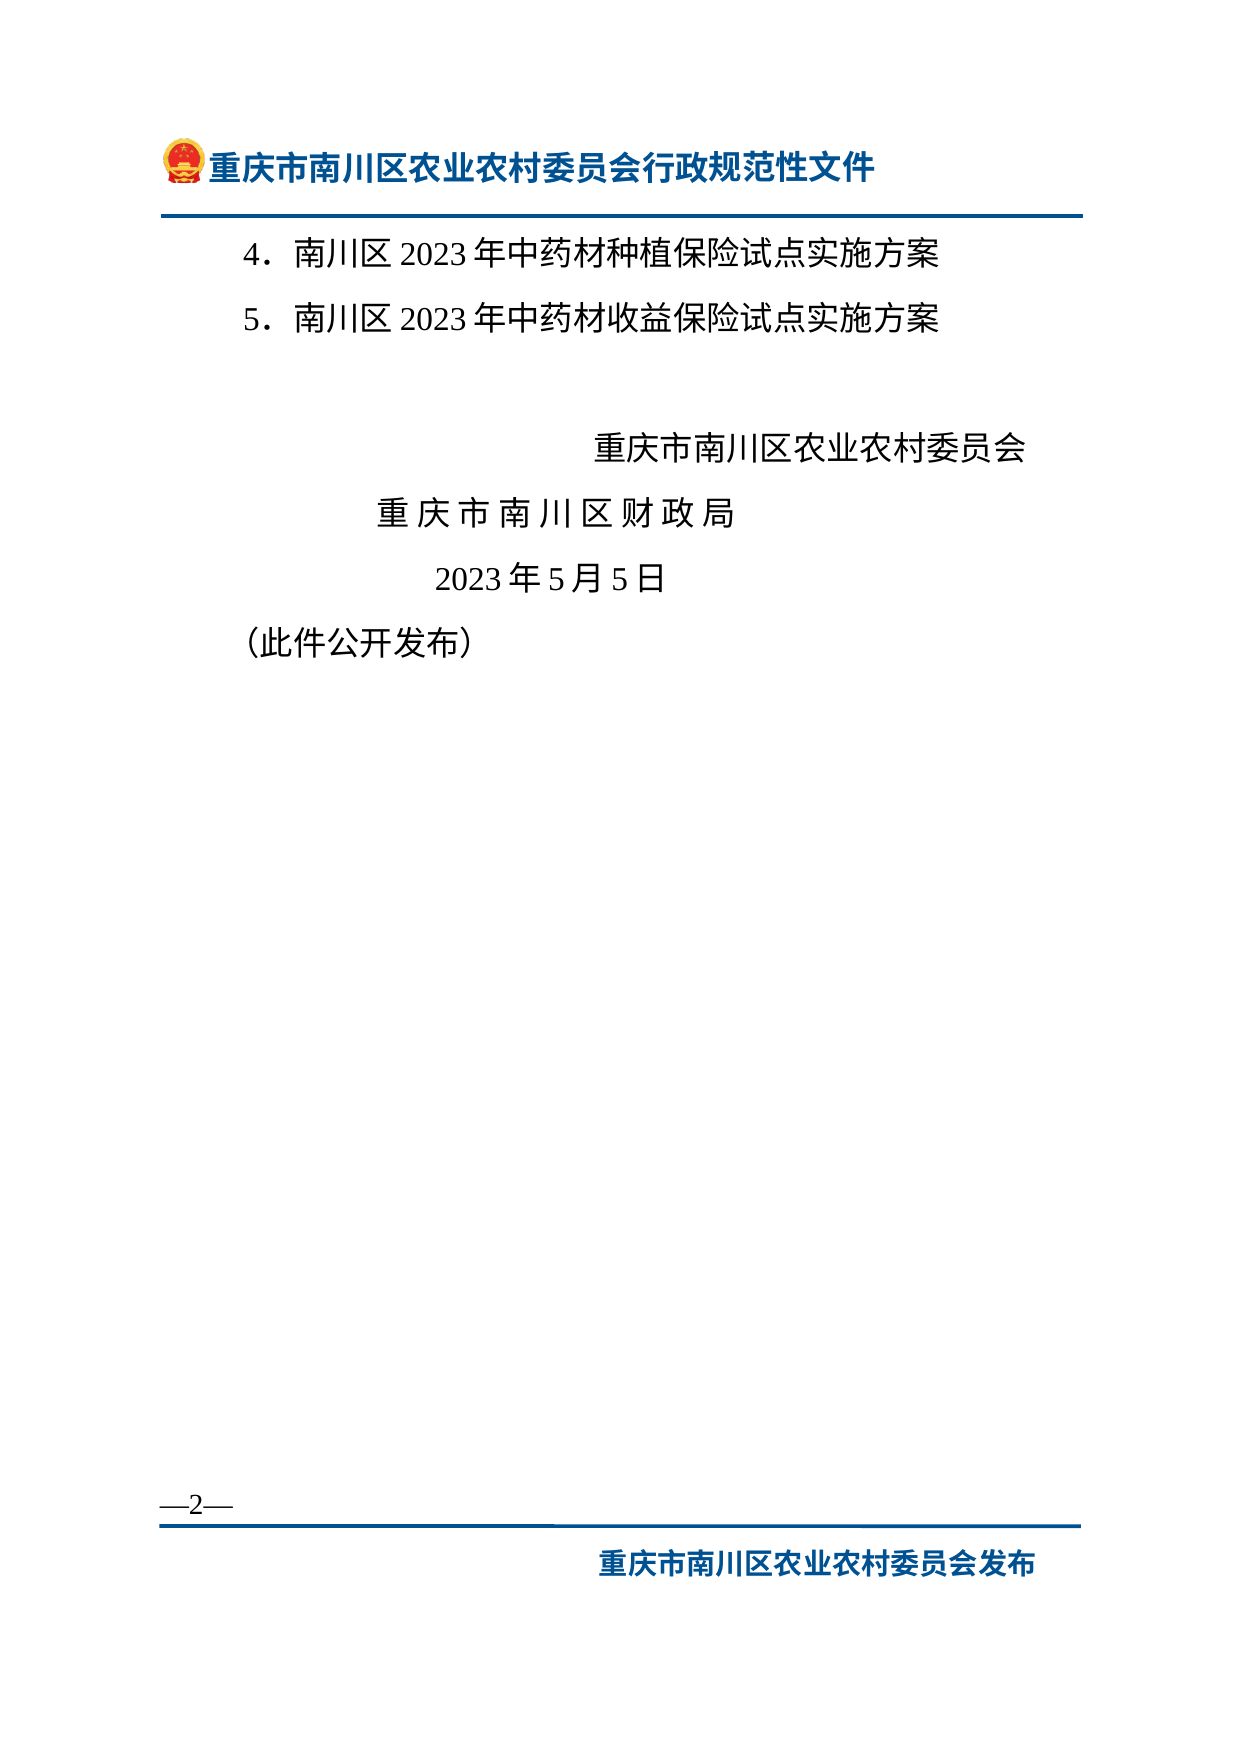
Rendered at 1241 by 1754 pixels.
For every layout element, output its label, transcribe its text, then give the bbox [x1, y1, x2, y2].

text 5．南川区2023年中药材收益保险试点实施方案 [159, 284, 1081, 349]
text 4．南川区2023年中药材种植保险试点实施方案 [159, 219, 1081, 284]
text 重 庆 市 南 川 区 财 政 局 [159, 479, 1081, 544]
text 2023年5月5日 [159, 544, 1081, 609]
picture [159, 136, 209, 187]
text 重庆市南川区农业农村委员会 [159, 414, 1081, 479]
text （此件公开发布） [159, 609, 1081, 674]
